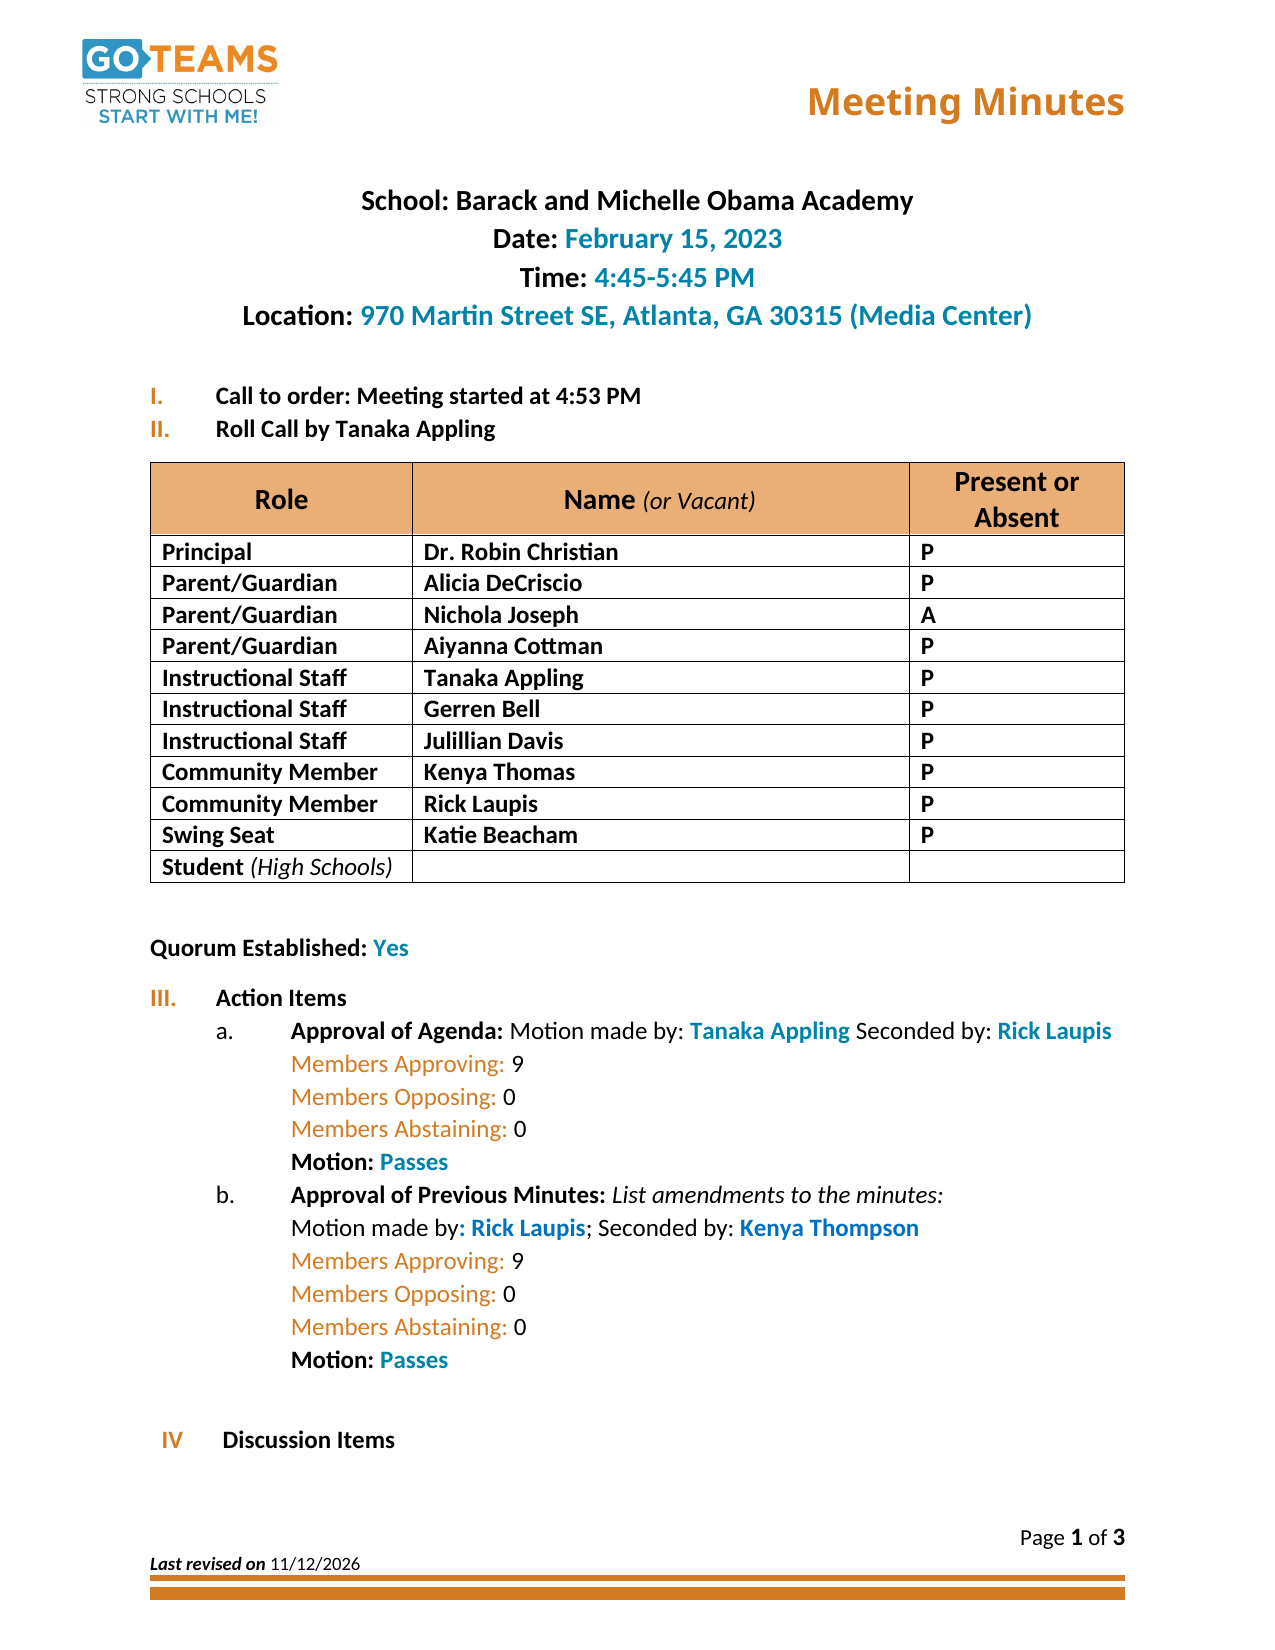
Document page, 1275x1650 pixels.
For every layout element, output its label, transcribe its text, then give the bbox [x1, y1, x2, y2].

table_cell Dr. Robin Christian [413, 536, 909, 566]
table_cell [413, 851, 909, 882]
table_cell P [910, 757, 1124, 787]
table_cell Instructional Staff [151, 725, 412, 756]
table_cell Alicia DeCriscio [413, 567, 909, 598]
table_cell Gerren Bell [413, 694, 909, 724]
table_cell Instructional Staff [151, 662, 412, 692]
table_cell P [910, 694, 1124, 724]
table_cell Nichola Joseph [413, 599, 909, 629]
list Call to order: Meeting started at 4:53 PM [150, 380, 1125, 410]
list Members Approving: 9 [291, 1048, 1125, 1078]
table_cell Community Member [151, 757, 412, 787]
list Members Approving: 9 [291, 1245, 1125, 1276]
table_cell Parent/Guardian [151, 599, 412, 629]
list Members Opposing: 0 [291, 1278, 1125, 1309]
list Members Abstaining: 0 [291, 1311, 1125, 1342]
list Motion: Passes [291, 1147, 1125, 1177]
text School: Barack and Michelle Obama Academy [150, 182, 1125, 218]
text Quorum Established: Yes [150, 932, 1125, 963]
table_cell Rick Laupis [413, 788, 909, 819]
table_cell [910, 851, 1124, 882]
table_cell Kenya Thomas [413, 757, 909, 787]
table_cell P [910, 567, 1124, 598]
table_cell P [910, 725, 1124, 756]
table_cell Aiyanna Cottman [413, 630, 909, 661]
list Members Abstaining: 0 [291, 1114, 1125, 1144]
table_cell Student (High Schools) [151, 851, 412, 882]
table_cell Community Member [151, 788, 412, 819]
table_cell P [910, 630, 1124, 661]
list Approval of Previous Minutes: List amendments to the minutes: [216, 1179, 1125, 1210]
table_cell Parent/Guardian [151, 567, 412, 598]
table_cell Julillian Davis [413, 725, 909, 756]
list Members Opposing: 0 [291, 1081, 1125, 1111]
text IV Discussion Items [150, 1424, 1125, 1454]
text Date: February 15, 2023 [150, 221, 1125, 256]
table_cell P [910, 820, 1124, 850]
list Action Items [150, 982, 1125, 1012]
table_cell A [910, 599, 1124, 629]
list Roll Call by Tanaka Appling [150, 413, 1125, 443]
list Approval of Agenda: Motion made by: Tanaka Appling Seconded by: Rick Laupis [216, 1015, 1125, 1045]
table_header Present or Absent [910, 463, 1124, 534]
table_cell P [910, 788, 1124, 819]
table_cell Instructional Staff [151, 694, 412, 724]
table_cell Parent/Guardian [151, 630, 412, 661]
table_cell Principal [151, 536, 412, 566]
list Motion: Passes [291, 1344, 1125, 1374]
picture [82, 39, 279, 126]
list Motion made by: Rick Laupis; Seconded by: Kenya Thompson [291, 1212, 1125, 1243]
text Location: 970 Martin Street SE, Atlanta, GA 30315 (Media Center) [150, 297, 1125, 333]
table_cell P [910, 536, 1124, 566]
table_header Role [151, 463, 412, 534]
table_cell Swing Seat [151, 820, 412, 850]
table_cell Katie Beacham [413, 820, 909, 850]
table_header Name (or Vacant) [413, 463, 909, 534]
table_cell Tanaka Appling [413, 662, 909, 692]
table_cell P [910, 662, 1124, 692]
text Time: 4:45-5:45 PM [150, 259, 1125, 294]
